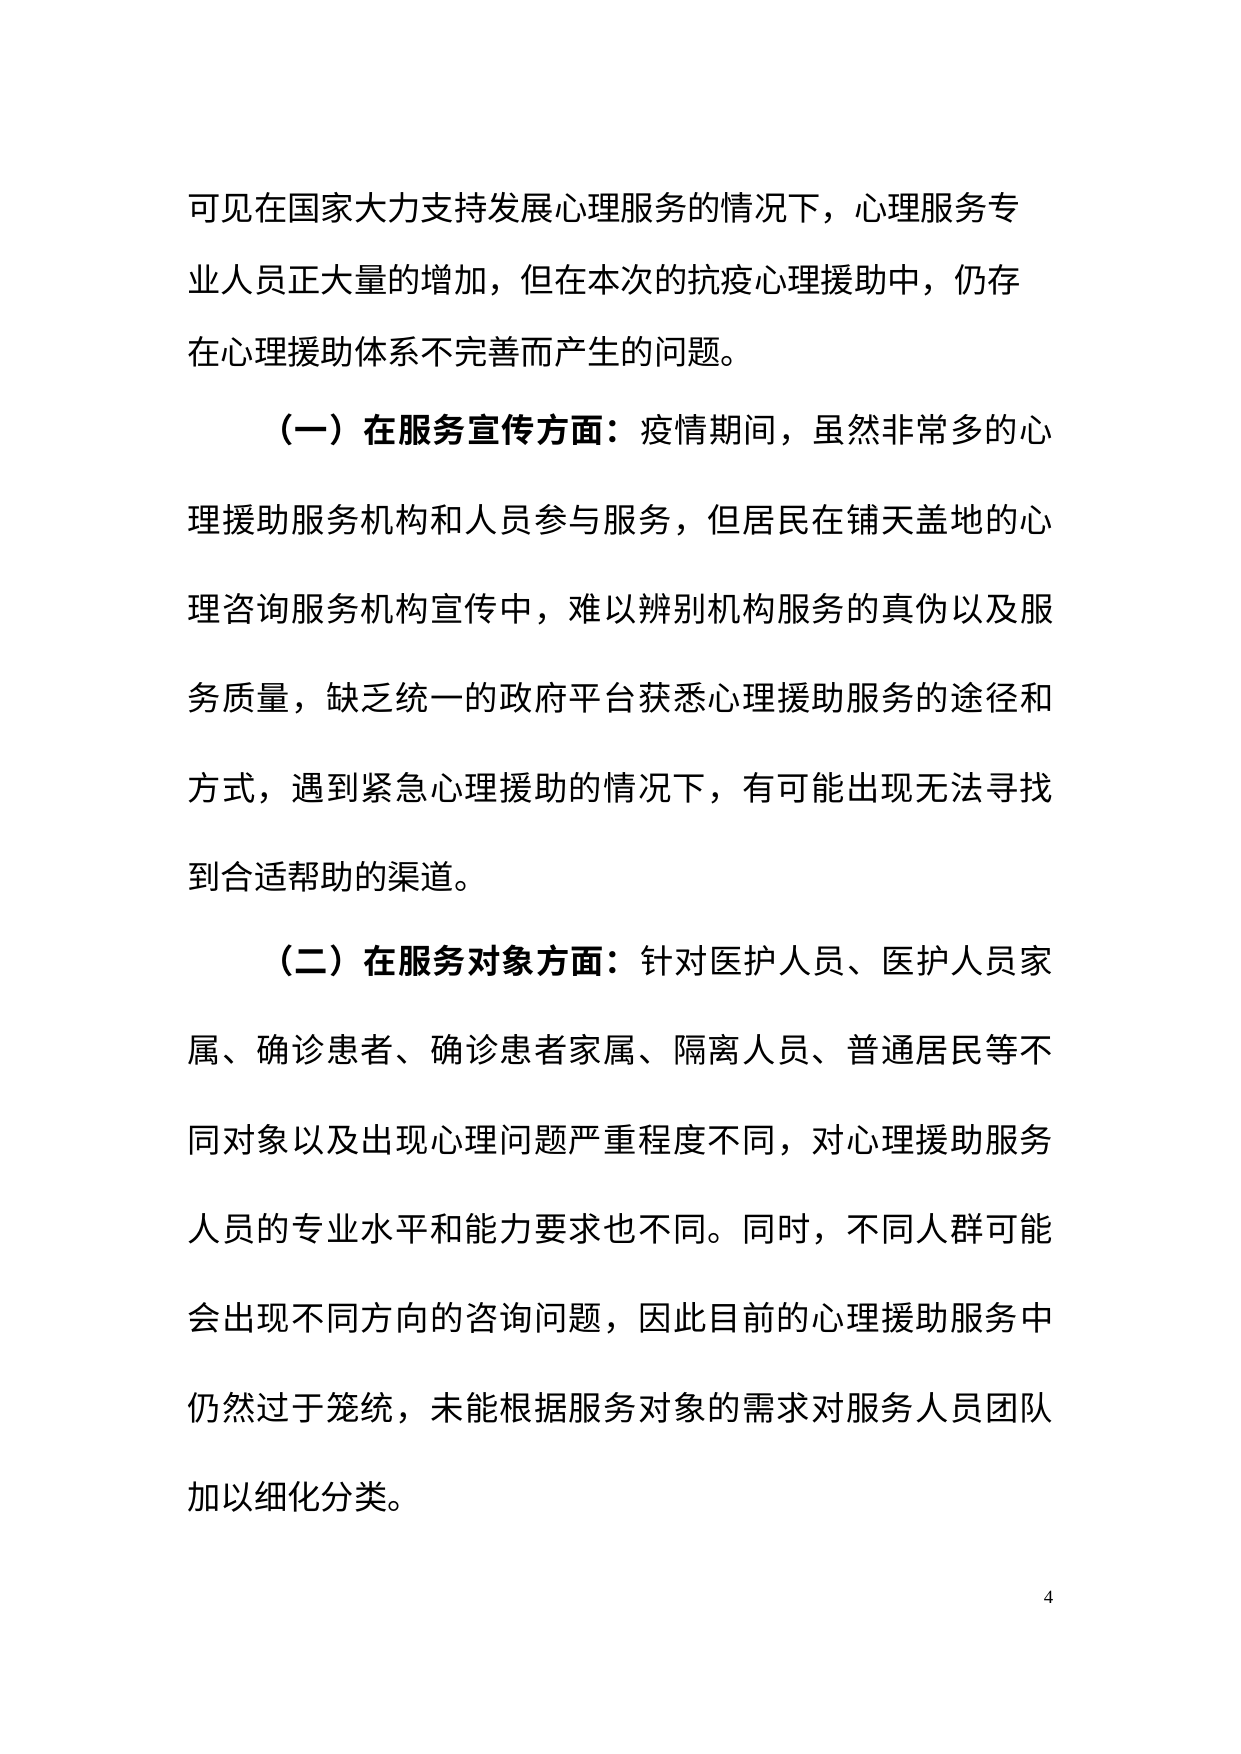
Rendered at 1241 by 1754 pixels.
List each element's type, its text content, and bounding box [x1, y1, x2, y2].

text （二）在服务对象方面：针对医护人员、医护人员家属、确诊患者、确诊患者家属、隔离人员、普通居民等不同对象以及出现心理问题严重程度不同，对心理援助服务人员的专业水平和能力要求也不同。同时，不同人群可能会出现不同方向的咨询问题，因此目前的心理援助服务中仍然过于笼统，未能根据服务对象的需求对服务人员团队加以细化分类。 [187, 929, 1053, 1525]
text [187, 182, 1053, 374]
text （一）在服务宣传方面：疫情期间，虽然非常多的心理援助服务机构和人员参与服务，但居民在铺天盖地的心理咨询服务机构宣传中，难以辨别机构服务的真伪以及服务质量，缺乏统一的政府平台获悉心理援助服务的途径和方式，遇到紧急心理援助的情况下，有可能出现无法寻找到合适帮助的渠道。 [187, 398, 1053, 905]
